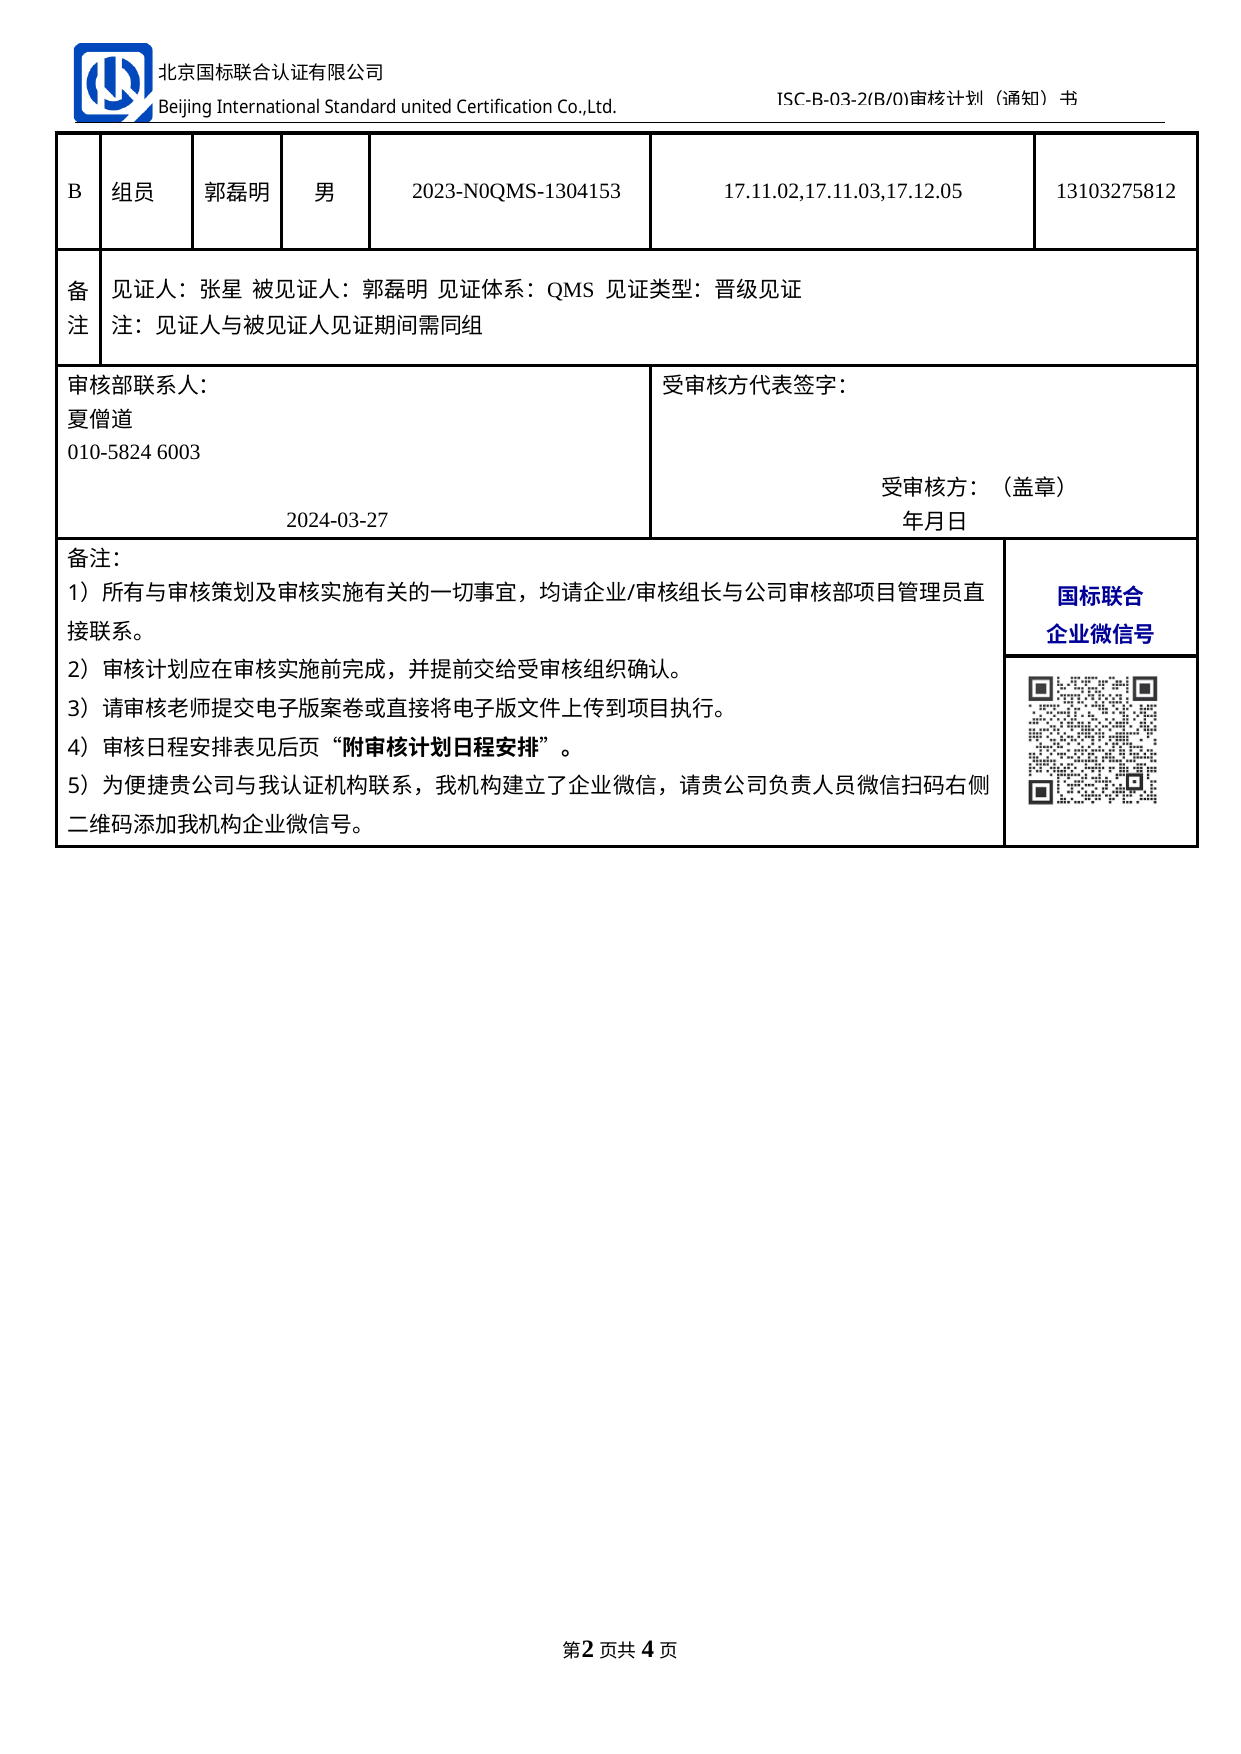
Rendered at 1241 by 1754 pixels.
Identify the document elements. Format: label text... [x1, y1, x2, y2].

table_cell 备注： 1）所有与审核策划及审核实施有关的一切事宜，均请企业/审核组长与公司审核部项目管理员直接联系。 2）审核计划应在审核实施前完成，并提前交给受审核组织确认。 3）请审核老师提交电子版案卷或直接将电子版文件上传到项目执行。 4）审核日程安排表见后页“附审核计划日程安排”。 5）为便捷贵公司与我认证机构联系，我机构建立了企业微信，请贵公司负责人员微信扫码右侧二维码添加我机构企业微信号。 [58, 540, 1003, 844]
table_cell 郭磊明 [194, 135, 280, 248]
table_cell 2023-N0QMS-1304153 [371, 135, 649, 248]
picture [1020, 670, 1166, 814]
table_cell 17.11.02,17.11.03,17.12.05 [652, 135, 1033, 248]
table_cell [1006, 658, 1196, 844]
table_cell 审核部联系人： 夏僧道 010-5824 6003 2024-03-27 [58, 367, 649, 537]
table_cell 组员 [102, 135, 191, 248]
table_cell 国标联合 企业微信号 [1006, 540, 1196, 654]
table_cell 受审核方代表签字： 受审核方：（盖章） 年月日 [652, 367, 1196, 537]
picture [73, 43, 153, 123]
table_cell 13103275812 [1036, 135, 1196, 248]
table_cell 见证人：张星 被见证人：郭磊明 见证体系：QMS 见证类型：晋级见证 注：见证人与被见证人见证期间需同组 [102, 251, 1196, 364]
table_cell B [58, 135, 99, 248]
table_cell 备注 [58, 251, 99, 364]
table_cell 男 [283, 135, 368, 248]
